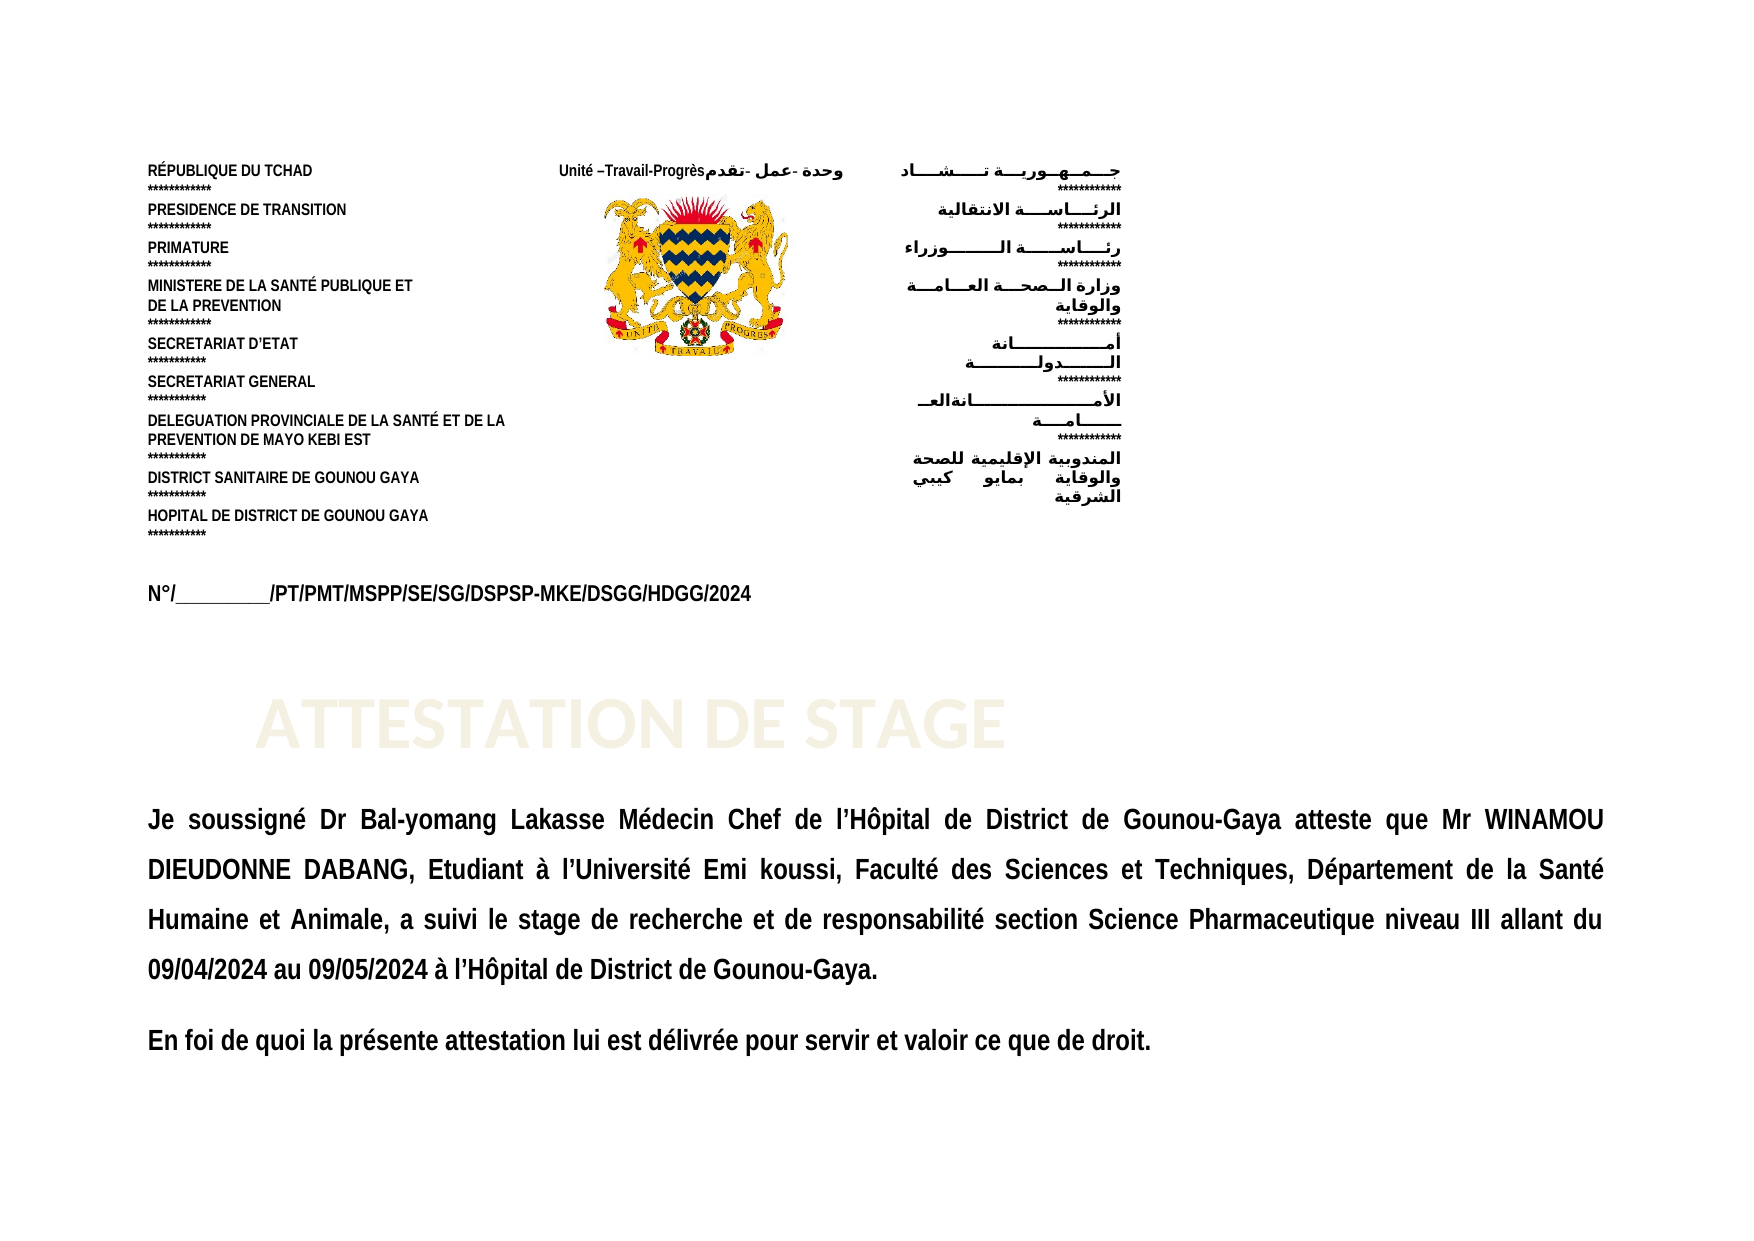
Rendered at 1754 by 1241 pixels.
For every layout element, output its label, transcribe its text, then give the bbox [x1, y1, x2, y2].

table_header جـــمــهــوريـــة تـــــشــــاد ************ الرئــــاســــة الانتقالية ************ رئــــاســــــة الـــــــــوزراء ************ وزارة الــصحـــة العـــامـــة والوقاية ************ أمــــــــــــــــانة الــــــــدولـــــــــــة ************ الأمـــــــــــــــــــــانةالعـــــــــامــــة ************ المندوبية الإقليمية للصحة والوقاية بمايو كيبي الشرقية [869, 161, 1133, 564]
text N°/_________/PT/PMT/MSPP/SE/SG/DSPSP-MKE/DSGG/HDGG/2024 [148, 148, 1606, 607]
picture [604, 194, 788, 356]
text En foi de quoi la présente attestation lui est délivrée pour servir et valoir ce que de droit. [148, 1023, 1606, 1057]
table_header RÉPUBLIQUE DU TCHAD ************ PRESIDENCE DE TRANSITION ************ PRIMATURE ************ MINISTERE DE LA SANTÉ PUBLIQUE ET DE LA PREVENTION ************ SECRETARIAT D’ETAT *********** SECRETARIAT GENERAL *********** DELEGUATION PROVINCIALE DE LA SANTÉ ET DE LA PREVENTION DE MAYO KEBI EST *********** DISTRICT SANITAIRE DE GOUNOU GAYA *********** HOPITAL DE DISTRICT DE GOUNOU GAYA *********** [136, 161, 548, 564]
table_header وحدة -عمل -تقدمUnité –Travail-Progrès [548, 161, 869, 564]
text Je soussigné Dr Bal-yomang Lakasse Médecin Chef de l’Hôpital de District de Gounou-Gaya atteste que Mr WINAMOU DIEUDONNE DABANG, Etudiant à l’Université Emi koussi, Faculté des Sciences et Techniques, Département de la Santé Humaine et Animale, a suivi le stage de recherche et de responsabilité section Science Pharmaceutique niveau III allant du 09/04/2024 au 09/05/2024 à l’Hôpital de District de Gounou-Gaya. [148, 802, 1606, 986]
